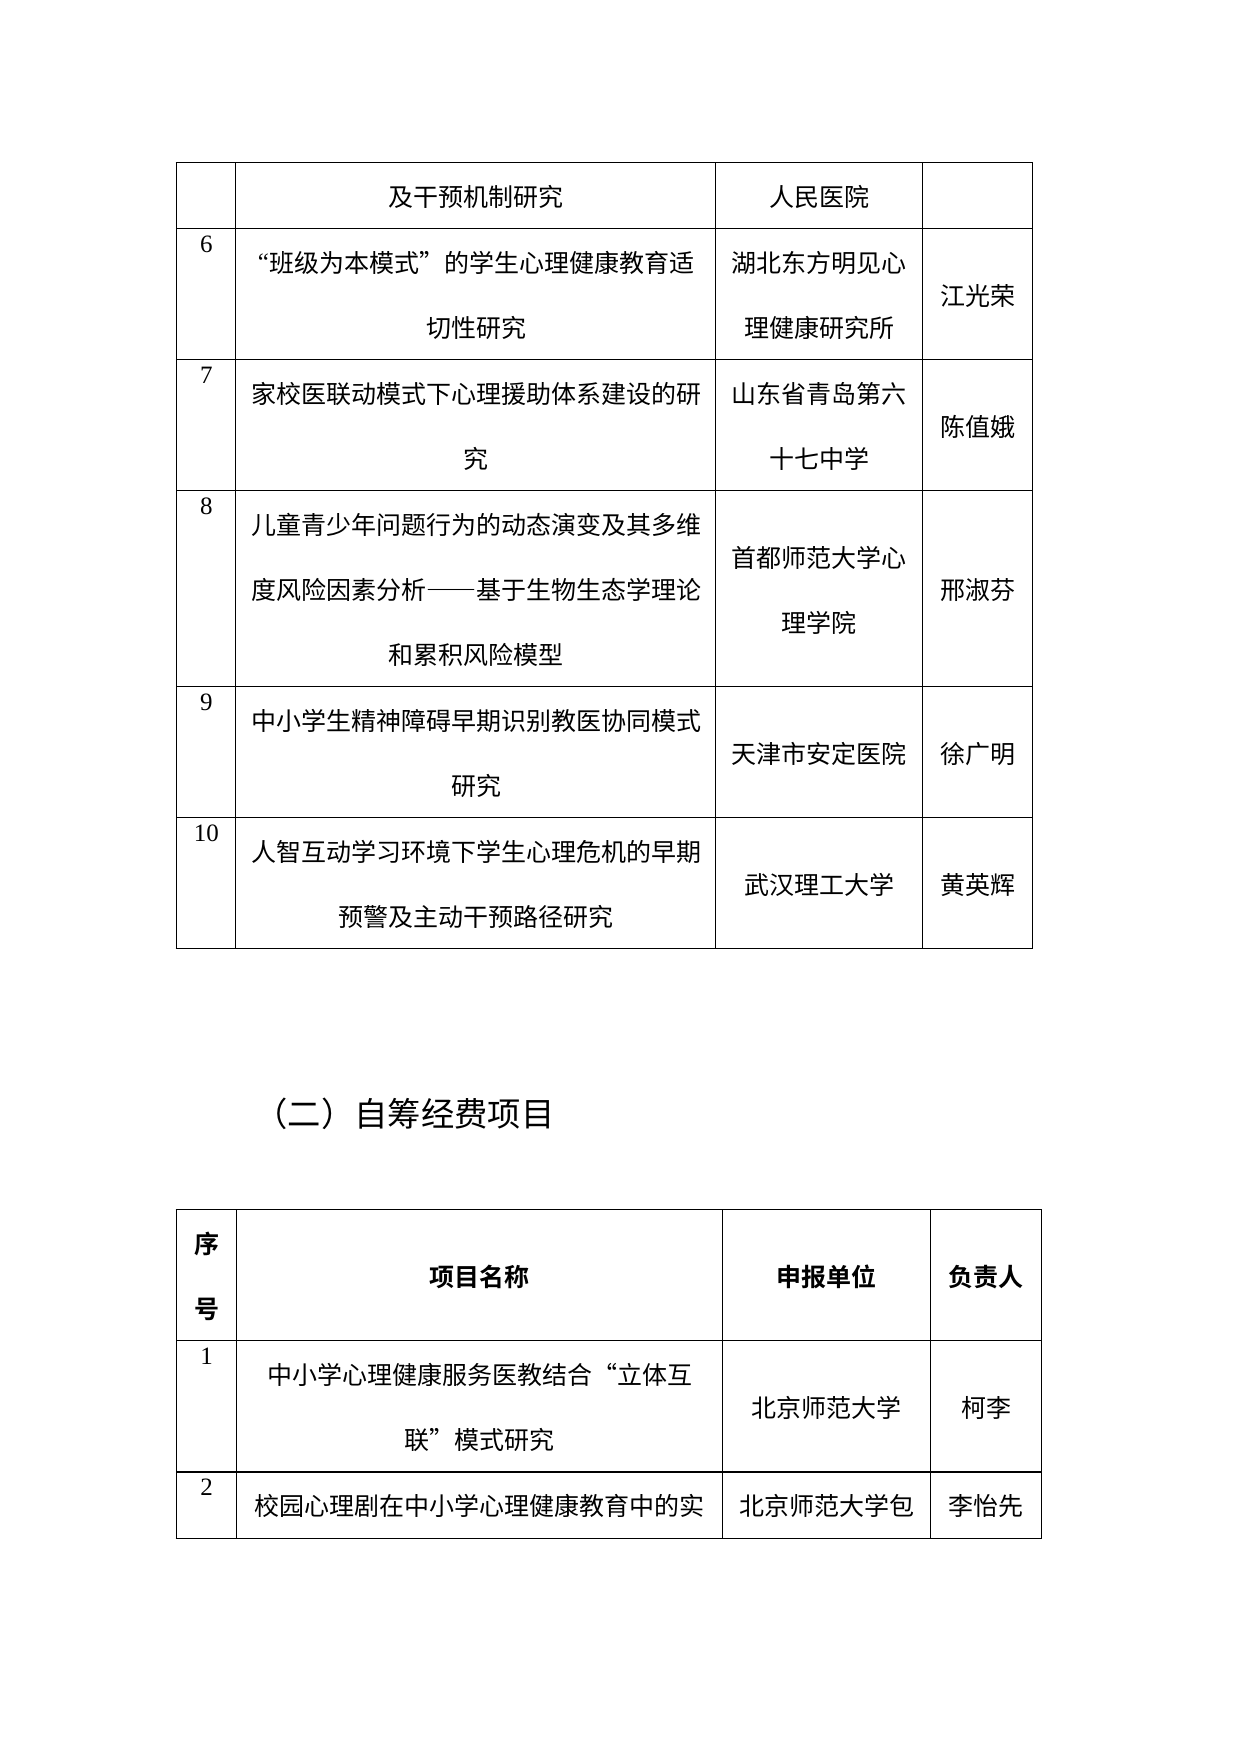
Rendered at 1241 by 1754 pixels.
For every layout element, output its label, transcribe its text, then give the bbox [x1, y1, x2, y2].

table_cell 梁佳 [923, 163, 1032, 228]
table_cell 7 [177, 360, 235, 490]
table_cell 6 [177, 229, 235, 359]
table_cell 人智互动学习环境下学生心理危机的早期预警及主动干预路径研究 [236, 818, 715, 948]
table_header 项目名称 [237, 1210, 722, 1340]
table_cell 李怡先 [931, 1473, 1041, 1537]
table_cell 5 [177, 163, 235, 228]
table_header 申报单位 [723, 1210, 930, 1340]
table_cell 湖北东方明见心理健康研究所 [716, 229, 922, 359]
table_cell “班级为本模式”的学生心理健康教育适切性研究 [236, 229, 715, 359]
table_cell 首都师范大学心理学院 [716, 491, 922, 686]
table_cell 黄英辉 [923, 818, 1032, 948]
table_cell 9 [177, 687, 235, 817]
table_cell 天津市安定医院 [716, 687, 922, 817]
table_cell 1 [177, 1341, 236, 1471]
table_cell 江光荣 [923, 229, 1032, 359]
table_cell 儿童青少年问题行为的动态演变及其多维度风险因素分析——基于生物生态学理论和累积风险模型 [236, 491, 715, 686]
table_cell 山东省青岛第六十七中学 [716, 360, 922, 490]
table_cell 北京师范大学包头附属学校 [723, 1473, 930, 1537]
table_cell 邢淑芬 [923, 491, 1032, 686]
table_header 负责人 [931, 1210, 1041, 1340]
table_cell 8 [177, 491, 235, 686]
table_cell 柯李 [931, 1341, 1041, 1471]
table_cell 广西壮族自治区人民医院 [716, 163, 922, 228]
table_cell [236, 163, 715, 228]
table_cell 中小学生精神障碍早期识别教医协同模式研究 [236, 687, 715, 817]
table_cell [237, 1473, 722, 1537]
table_cell 陈值娥 [923, 360, 1032, 490]
table_header 序号 [177, 1210, 236, 1340]
table_cell 北京师范大学 [723, 1341, 930, 1471]
table_cell 徐广明 [923, 687, 1032, 817]
table_cell 中小学心理健康服务医教结合“立体互联”模式研究 [237, 1341, 722, 1471]
table_cell 10 [177, 818, 235, 948]
list （二）自筹经费项目 [187, 1079, 1053, 1144]
table_cell 家校医联动模式下心理援助体系建设的研究 [236, 360, 715, 490]
table_cell 2 [177, 1473, 236, 1537]
table_cell 武汉理工大学 [716, 818, 922, 948]
